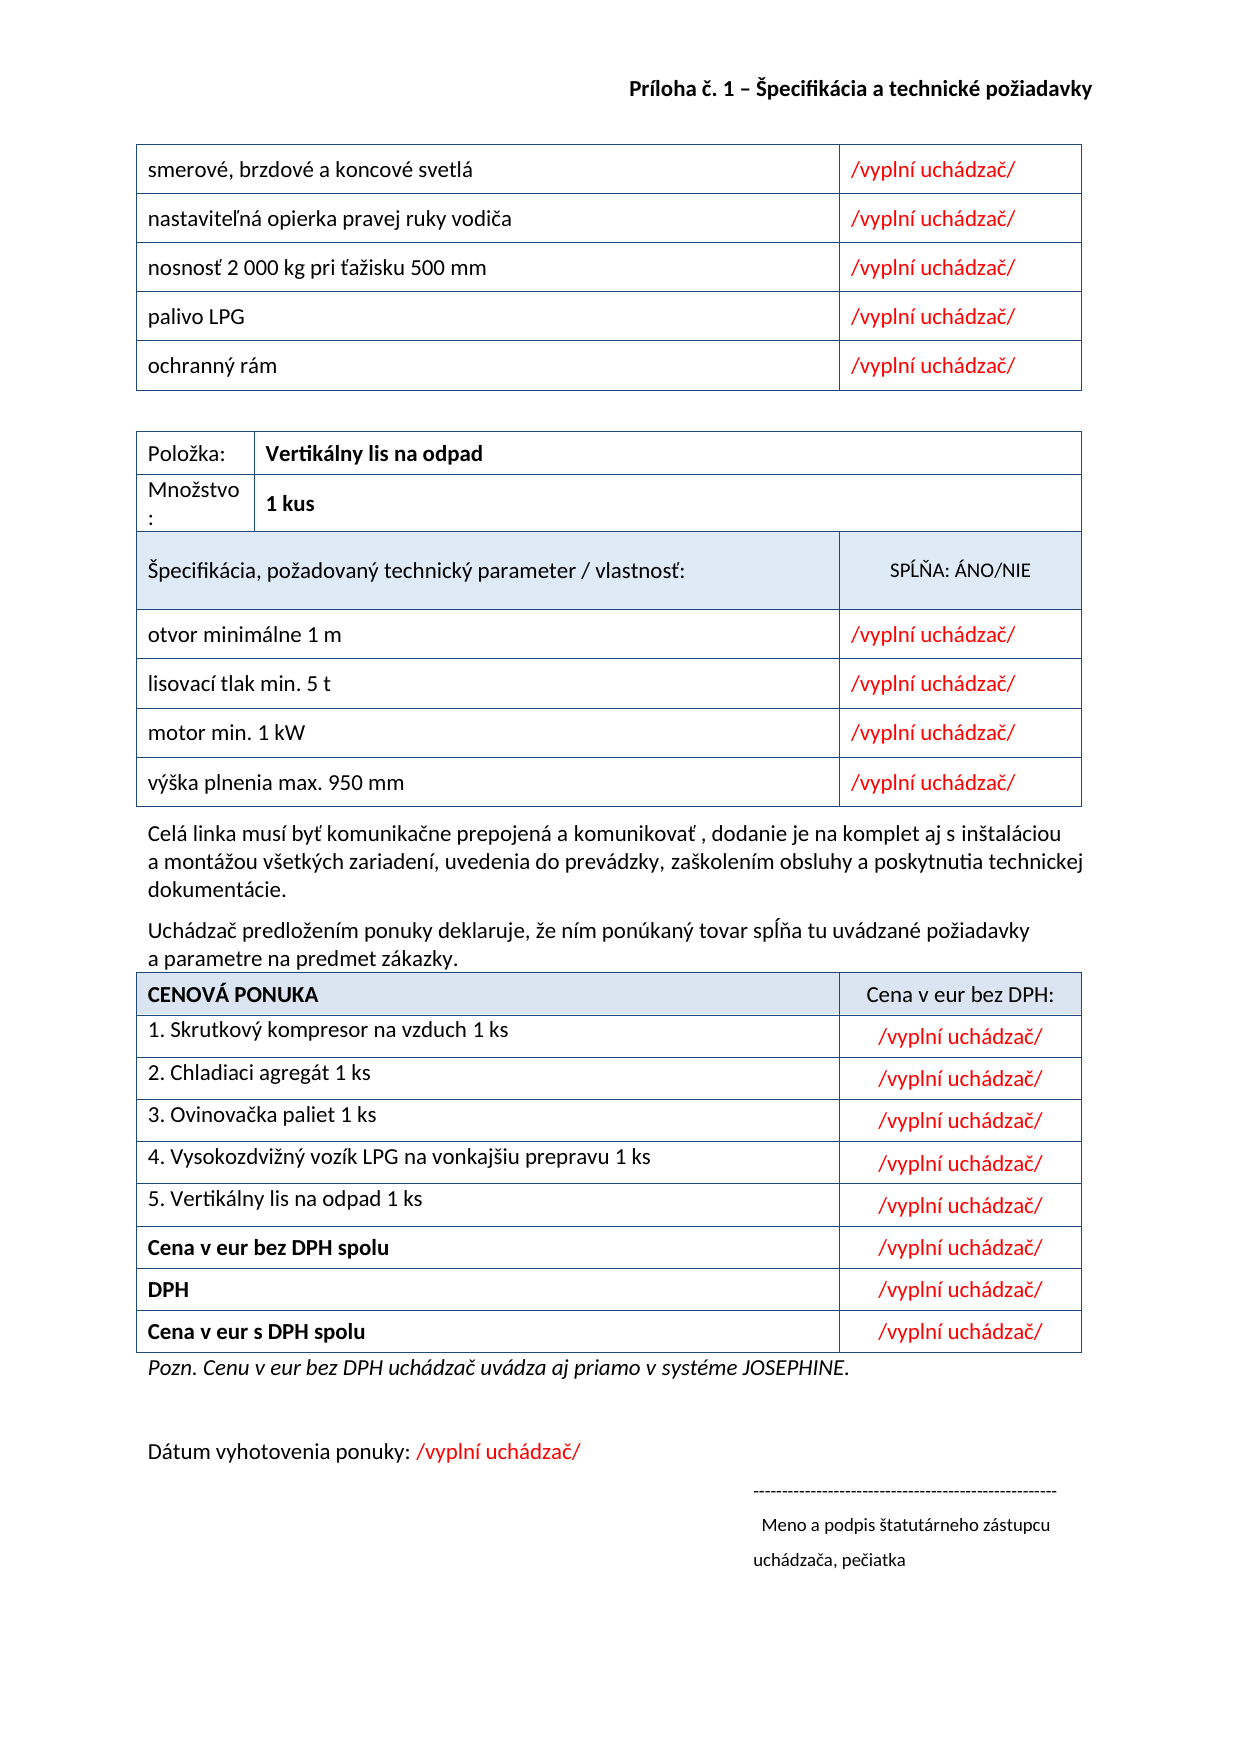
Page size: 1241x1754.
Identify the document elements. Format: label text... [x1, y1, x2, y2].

table_cell 3. Ovinovačka paliet 1 ks [137, 1100, 839, 1141]
table_header Cena v eur bez DPH: [840, 973, 1081, 1014]
table_cell /vyplní uchádzač/ [840, 1016, 1081, 1057]
table_header Vertikálny lis na odpad [255, 432, 1081, 474]
text Celá linka musí byť komunikačne prepojená a komunikovať , dodanie je na komplet aj s inštaláciou a montážou všetkých zariadení, uvedenia do prevádzky, zaškolením obsluhy a poskytnutia technickej dokumentácie. [148, 819, 1093, 903]
table_cell 2. Chladiaci agregát 1 ks [137, 1058, 839, 1099]
text Meno a podpis štatutárneho zástupcu uchádzača, pečiatka [753, 1513, 1093, 1571]
table_cell smerové, brzdové a koncové svetlá [137, 145, 839, 193]
table_cell 4. Vysokozdvižný vozík LPG na vonkajšiu prepravu 1 ks [137, 1142, 839, 1183]
table_cell Cena v eur bez DPH spolu [137, 1227, 839, 1268]
table_cell /vyplní uchádzač/ [840, 292, 1081, 340]
table_cell palivo LPG [137, 292, 839, 340]
table_cell /vyplní uchádzač/ [840, 1058, 1081, 1099]
table_cell /vyplní uchádzač/ [840, 145, 1081, 193]
table_cell 1. Skrutkový kompresor na vzduch 1 ks [137, 1016, 839, 1057]
text Pozn. Cenu v eur bez DPH uchádzač uvádza aj priamo v systéme JOSEPHINE. [148, 1353, 1093, 1381]
table_cell Cena v eur s DPH spolu [137, 1311, 839, 1352]
table_cell motor min. 1 kW [137, 709, 839, 757]
table_cell /vyplní uchádzač/ [840, 758, 1081, 806]
table_cell SPĹŇA: ÁNO/NIE [840, 532, 1081, 609]
table_cell lisovací tlak min. 5 t [137, 659, 839, 707]
text ----------------------------------------------------- [753, 1479, 1093, 1502]
table_cell Špecifikácia, požadovaný technický parameter / vlastnosť: [137, 532, 839, 609]
table_cell /vyplní uchádzač/ [840, 194, 1081, 242]
text Dátum vyhotovenia ponuky: /vyplní uchádzač/ [148, 1437, 1093, 1465]
table_cell /vyplní uchádzač/ [840, 1311, 1081, 1352]
table_cell /vyplní uchádzač/ [840, 610, 1081, 658]
table_cell výška plnenia max. 950 mm [137, 758, 839, 806]
table_cell DPH [137, 1269, 839, 1310]
table_header Položka: [137, 432, 254, 474]
table_cell /vyplní uchádzač/ [840, 1227, 1081, 1268]
table_cell 5. Vertikálny lis na odpad 1 ks [137, 1184, 839, 1226]
table_cell /vyplní uchádzač/ [840, 709, 1081, 757]
table_cell nastaviteľná opierka pravej ruky vodiča [137, 194, 839, 242]
table_cell /vyplní uchádzač/ [840, 341, 1081, 389]
table_cell /vyplní uchádzač/ [840, 1100, 1081, 1141]
table_cell /vyplní uchádzač/ [840, 1269, 1081, 1310]
table_cell Množstvo: [137, 475, 254, 531]
table_cell 1 kus [255, 475, 1081, 531]
table_cell /vyplní uchádzač/ [840, 1184, 1081, 1226]
table_cell /vyplní uchádzač/ [840, 659, 1081, 707]
table_cell /vyplní uchádzač/ [840, 1142, 1081, 1183]
table_header CENOVÁ PONUKA [137, 973, 839, 1014]
table_cell nosnosť 2 000 kg pri ťažisku 500 mm [137, 243, 839, 291]
table_cell ochranný rám [137, 341, 839, 389]
table_cell otvor minimálne 1 m [137, 610, 839, 658]
table_cell /vyplní uchádzač/ [840, 243, 1081, 291]
text Uchádzač predložením ponuky deklaruje, že ním ponúkaný tovar spĺňa tu uvádzané požiadavky a parametre na predmet zákazky. [148, 916, 1093, 972]
